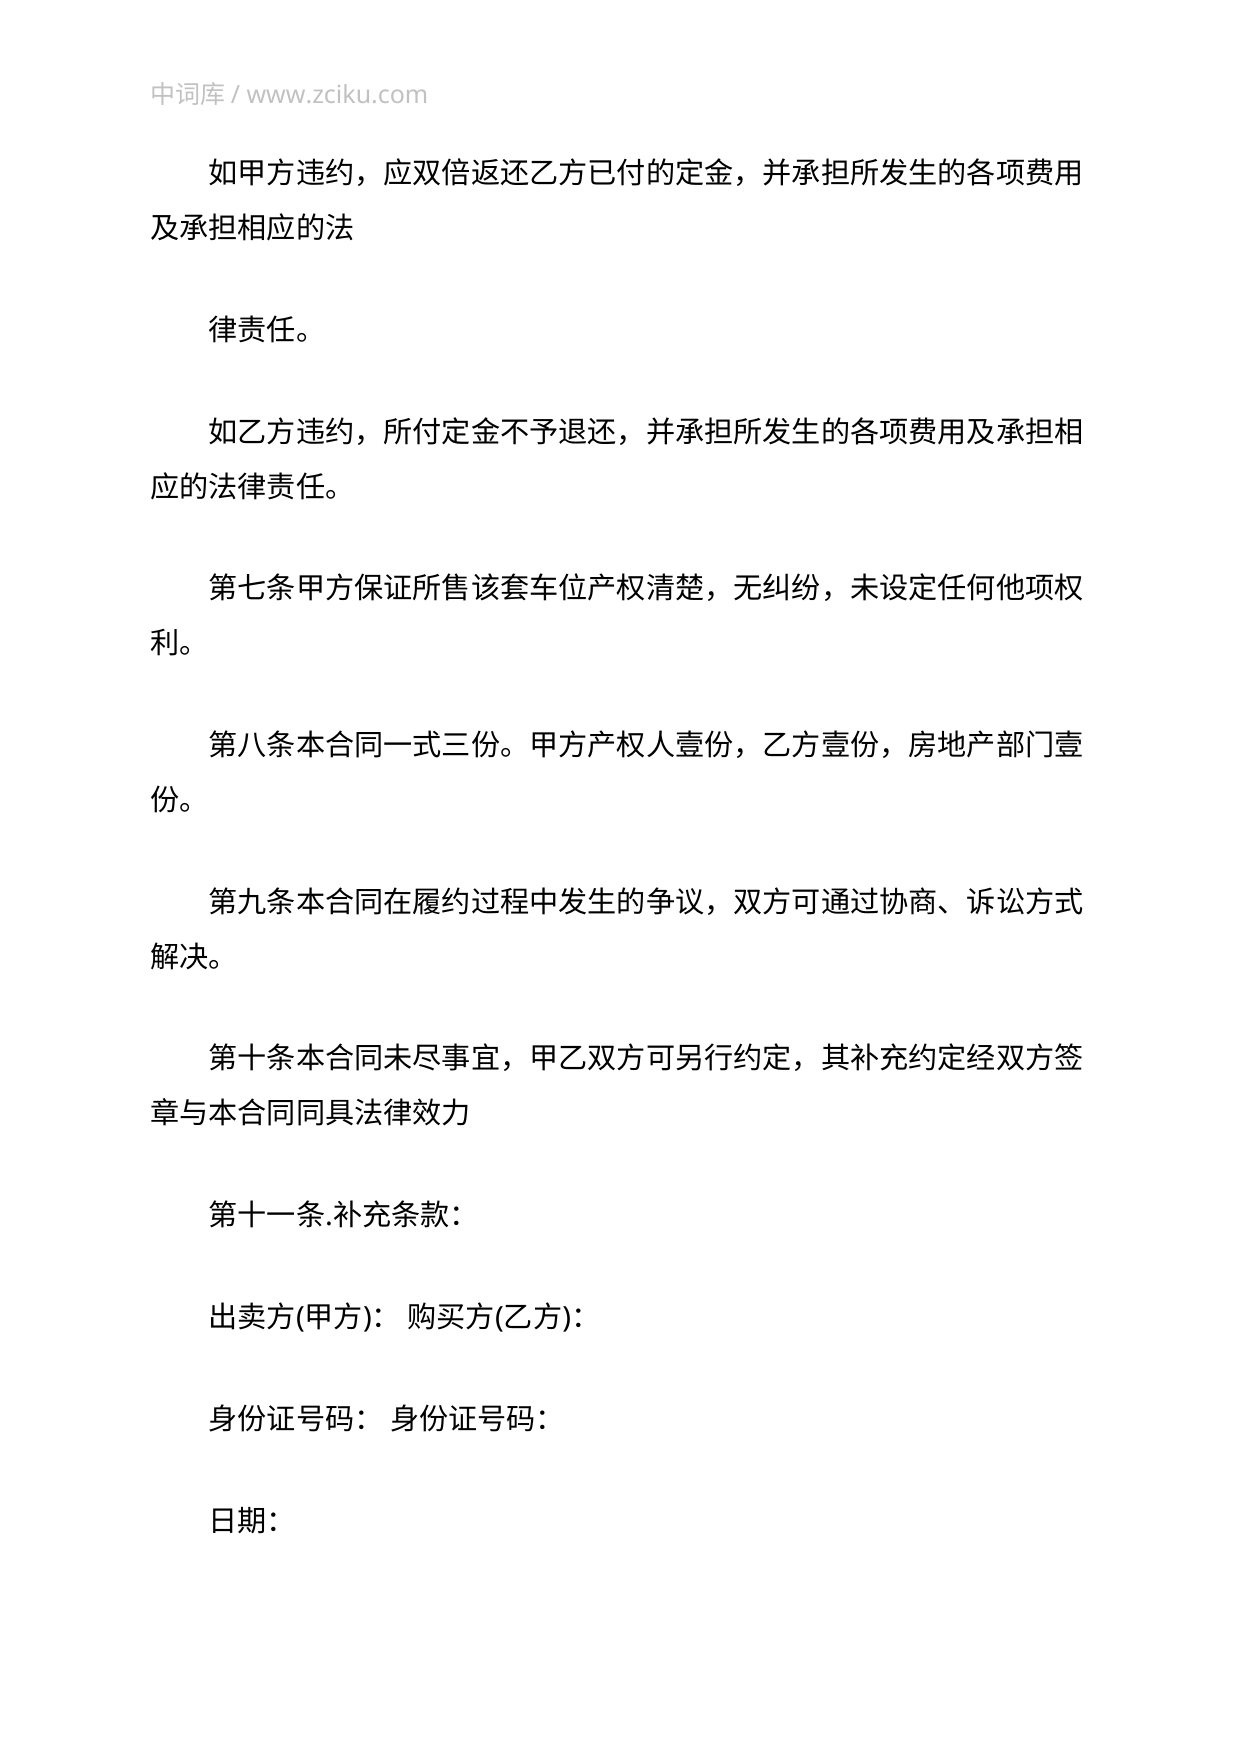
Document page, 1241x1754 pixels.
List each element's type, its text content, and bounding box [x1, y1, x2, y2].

text 律责任。 [150, 307, 1090, 349]
text 第七条甲方保证所售该套车位产权清楚，无纠纷，未设定任何他项权利。 [150, 565, 1090, 662]
text 如甲方违约，应双倍返还乙方已付的定金，并承担所发生的各项费用及承担相应的法 [150, 150, 1090, 247]
text 第十一条.补充条款： [150, 1192, 1090, 1234]
text 第九条本合同在履约过程中发生的争议，双方可通过协商、诉讼方式解决。 [150, 878, 1090, 976]
text 如乙方违约，所付定金不予退还，并承担所发生的各项费用及承担相应的法律责任。 [150, 408, 1090, 506]
text 第八条本合同一式三份。甲方产权人壹份，乙方壹份，房地产部门壹份。 [150, 722, 1090, 819]
text 日期： [150, 1497, 1090, 1540]
text 第十条本合同未尽事宜，甲乙双方可另行约定，其补充约定经双方签章与本合同同具法律效力 [150, 1035, 1090, 1132]
text 身份证号码： 身份证号码： [150, 1396, 1090, 1438]
text 出卖方(甲方)： 购买方(乙方)： [150, 1294, 1090, 1336]
